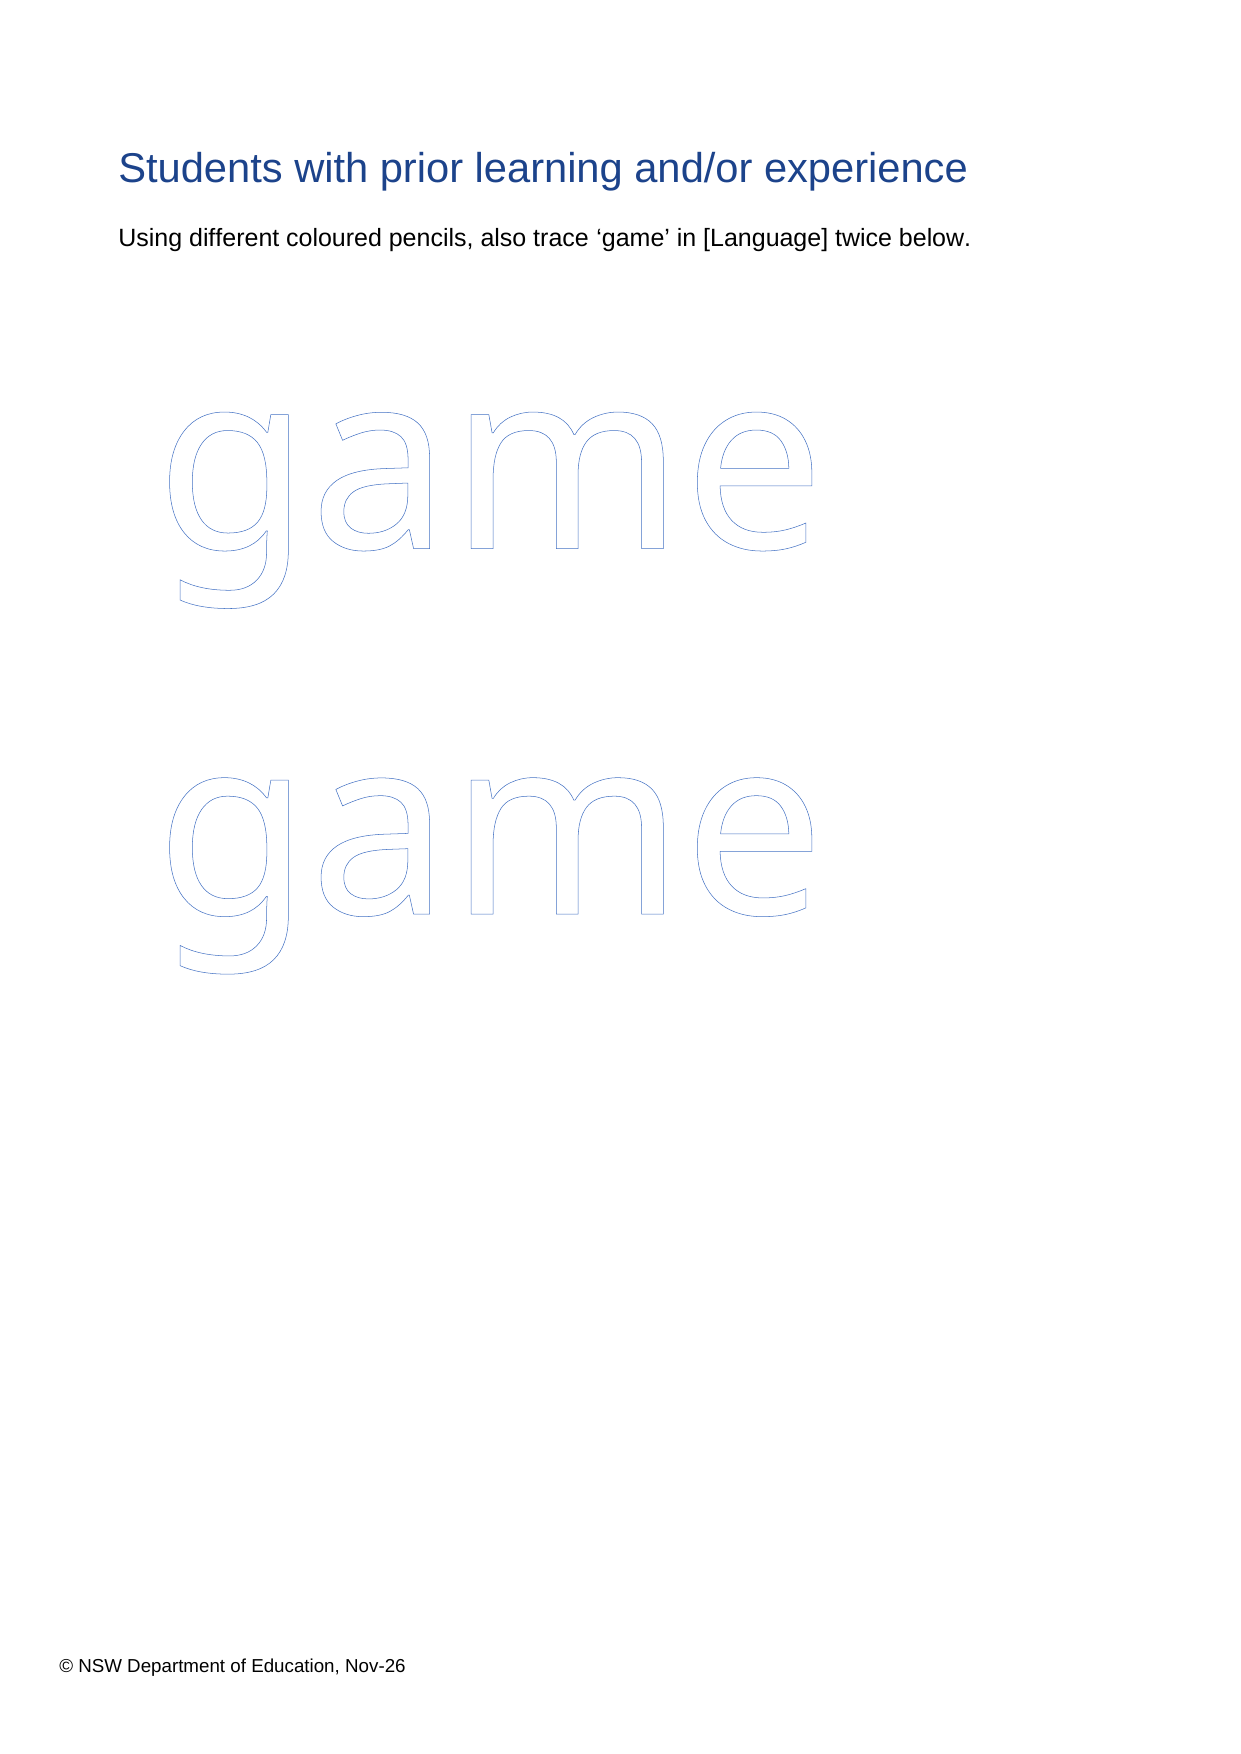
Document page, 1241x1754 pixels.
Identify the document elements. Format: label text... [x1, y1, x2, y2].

text Using different coloured pencils, also trace ‘game’ in [Language] twice below. [118, 223, 1122, 252]
text game [156, 647, 1122, 987]
text game [156, 281, 1122, 622]
subtitle Students with prior learning and/or experience [118, 143, 1122, 191]
